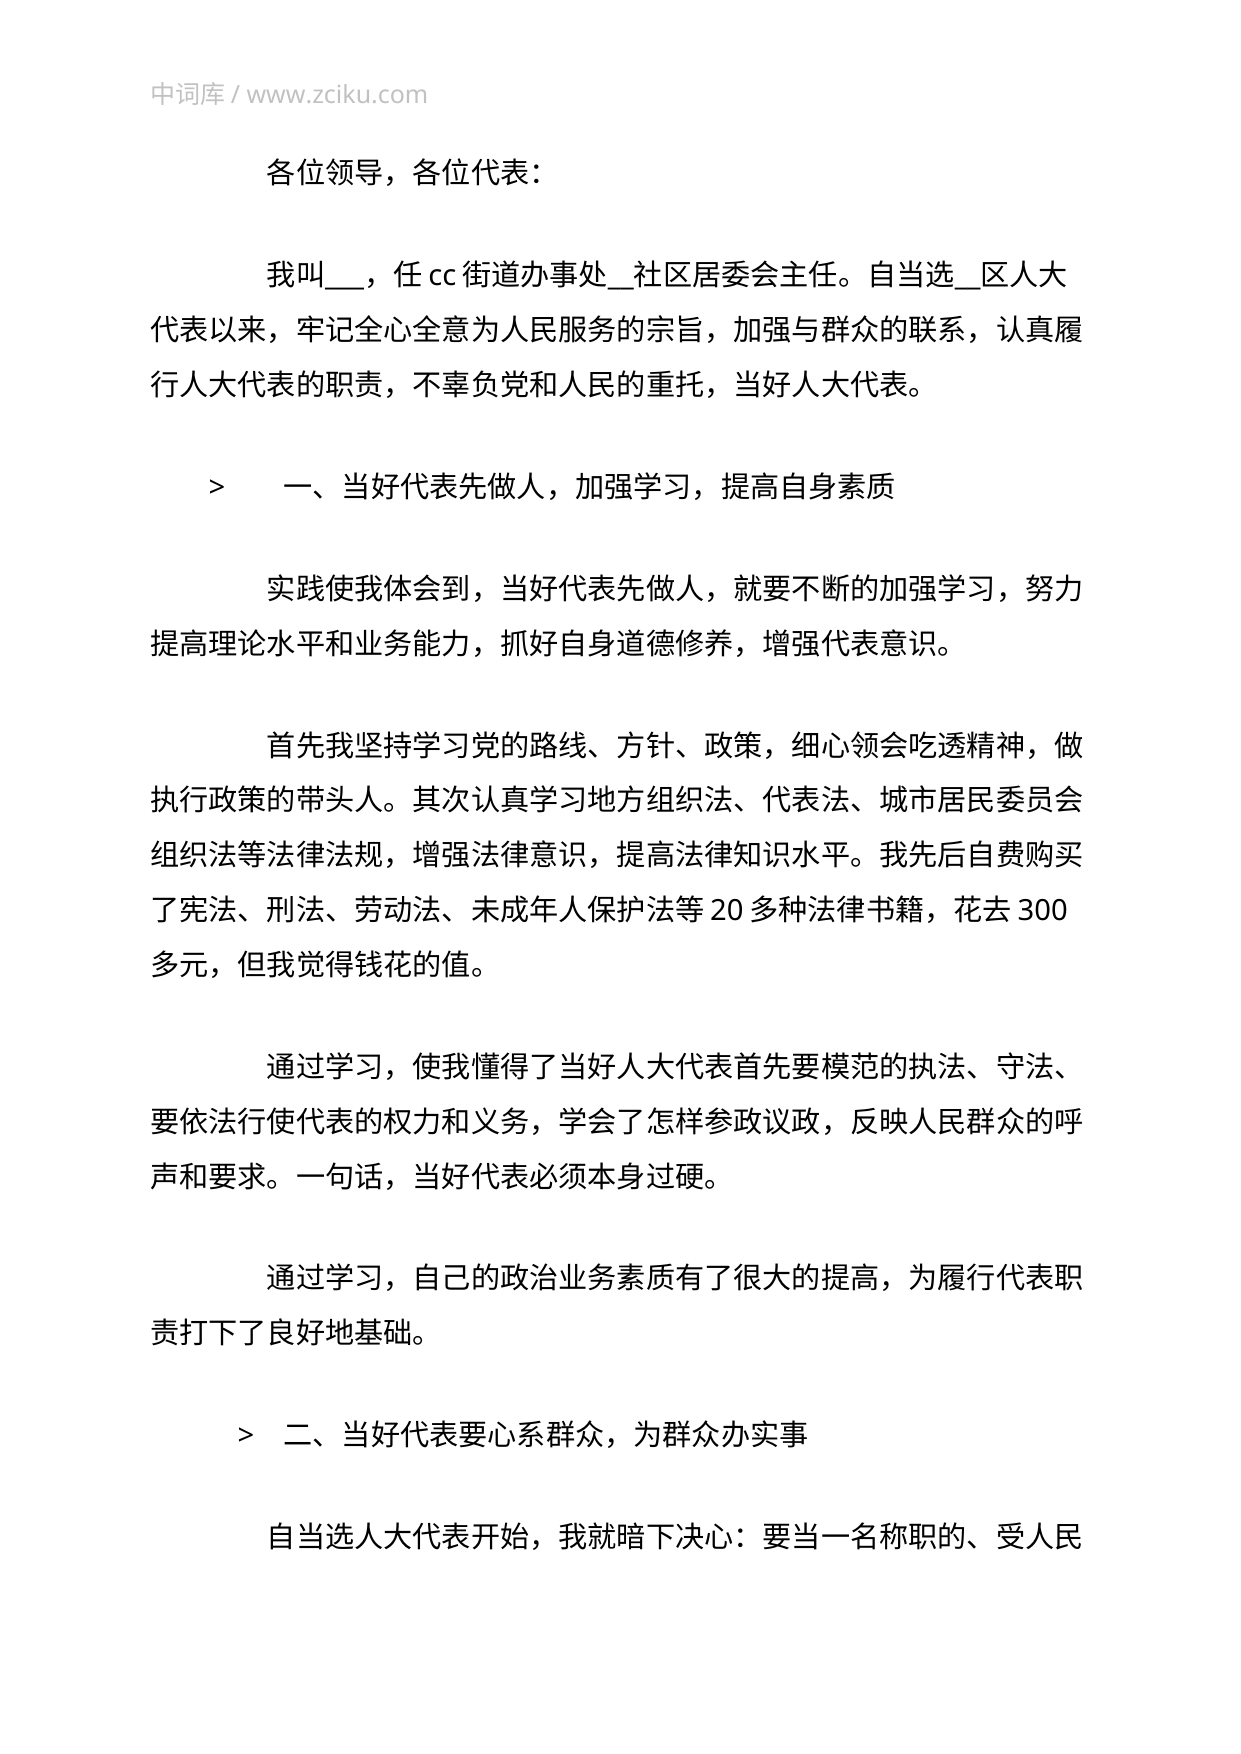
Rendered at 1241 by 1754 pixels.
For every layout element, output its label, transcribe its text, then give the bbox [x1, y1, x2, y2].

text > 一、当好代表先做人，加强学习，提高自身素质 [150, 463, 1090, 506]
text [150, 1514, 1090, 1556]
text 实践使我体会到，当好代表先做人，就要不断的加强学习，努力提高理论水平和业务能力，抓好自身道德修养，增强代表意识。 [150, 565, 1090, 663]
text 通过学习，自己的政治业务素质有了很大的提高，为履行代表职责打下了良好地基础。 [150, 1255, 1090, 1352]
text > 二、当好代表要心系群众，为群众办实事 [150, 1412, 1090, 1454]
text 通过学习，使我懂得了当好人大代表首先要模范的执法、守法、要依法行使代表的权力和义务，学会了怎样参政议政，反映人民群众的呼声和要求。一句话，当好代表必须本身过硬。 [150, 1043, 1090, 1196]
text 我叫___，任cc街道办事处__社区居委会主任。自当选__区人大代表以来，牢记全心全意为人民服务的宗旨，加强与群众的联系，认真履行人大代表的职责，不辜负党和人民的重托，当好人大代表。 [150, 252, 1090, 404]
text 各位领导，各位代表： [150, 150, 1090, 192]
text 首先我坚持学习党的路线、方针、政策，细心领会吃透精神，做执行政策的带头人。其次认真学习地方组织法、代表法、城市居民委员会组织法等法律法规，增强法律意识，提高法律知识水平。我先后自费购买了宪法、刑法、劳动法、未成年人保护法等20多种法律书籍，花去300多元，但我觉得钱花的值。 [150, 722, 1090, 984]
